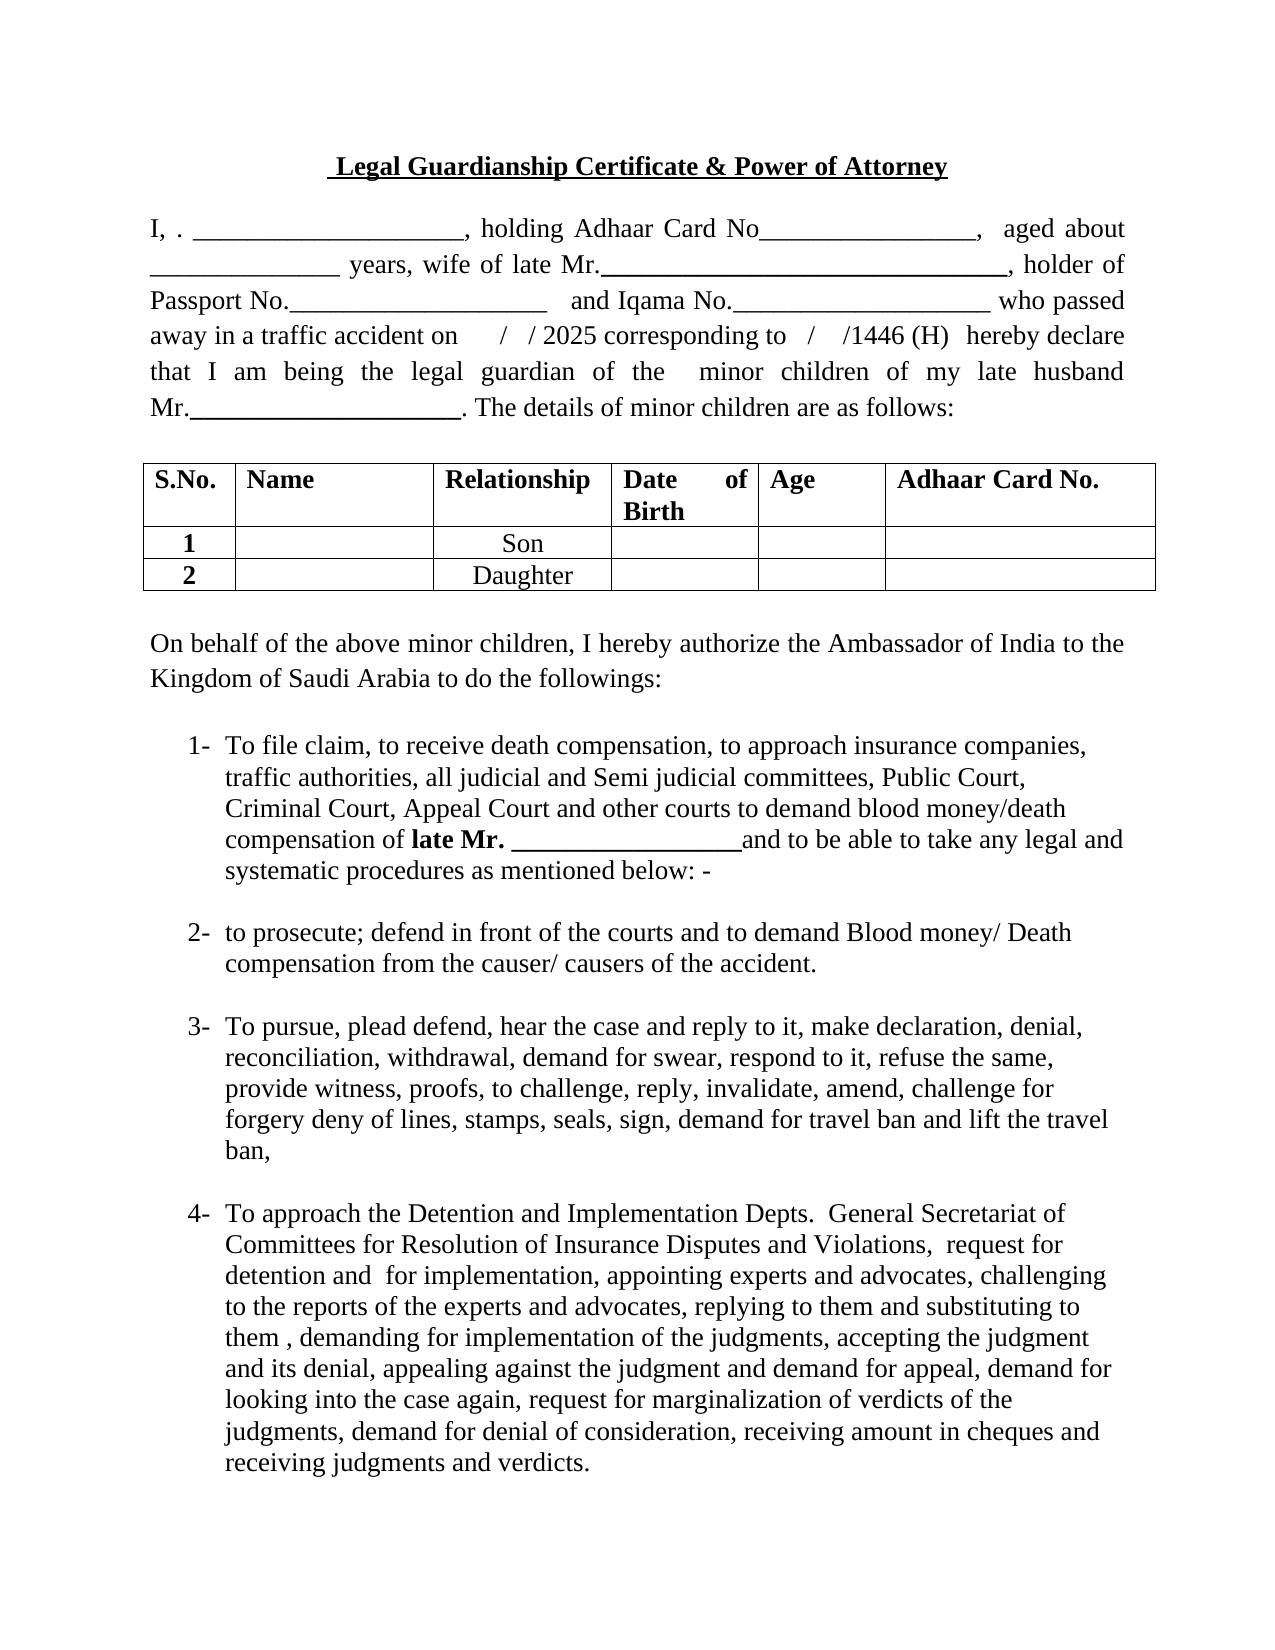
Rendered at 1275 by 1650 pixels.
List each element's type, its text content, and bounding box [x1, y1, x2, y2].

text I, . ____________________, holding Adhaar Card No________________, aged about ______________ years, wife of late Mr.______________________________, holder of Passport No.___________________ and Iqama No.___________________ who passed away in a traffic accident on / / 2025 corresponding to / /1446 (H) hereby declare that I am being the legal guardian of the minor children of my late husband Mr.____________________. The details of minor children are as follows: [150, 212, 1125, 422]
table_cell [886, 527, 1155, 558]
table_cell [886, 559, 1155, 590]
text On behalf of the above minor children, I hereby authorize the Ambassador of India to the Kingdom of Saudi Arabia to do the followings: [150, 627, 1125, 694]
table_cell 2 [144, 559, 235, 590]
table_cell [759, 559, 885, 590]
table_cell Son [434, 527, 611, 558]
table_header Adhaar Card No. [886, 464, 1155, 526]
table_cell [236, 527, 433, 558]
text Legal Guardianship Certificate & Power of Attorney [150, 150, 1125, 181]
list To approach the Detention and Implementation Depts. General Secretariat of Committees for Resolution of Insurance Disputes and Violations, request for detention and for implementation, appointing experts and advocates, challenging to the reports of the experts and advocates, replying to them and substituting to them , demanding for implementation of the judgments, accepting the judgment and its denial, appealing against the judgment and demand for appeal, demand for looking into the case again, request for marginalization of verdicts of the judgments, demand for denial of consideration, receiving amount in cheques and receiving judgments and verdicts. [187, 1197, 1125, 1477]
table_header S.No. [144, 464, 235, 526]
table_cell [612, 559, 758, 590]
table_cell [612, 527, 758, 558]
table_header Name [236, 464, 433, 526]
list To pursue, plead defend, hear the case and reply to it, make declaration, denial, reconciliation, withdrawal, demand for swear, respond to it, refuse the same, provide witness, proofs, to challenge, reply, invalidate, amend, challenge for forgery deny of lines, stamps, seals, sign, demand for travel ban and lift the travel ban, [187, 1010, 1125, 1166]
table_cell [759, 527, 885, 558]
table_header Date of Birth [612, 464, 758, 526]
table_header Age [759, 464, 885, 526]
table_cell Daughter [434, 559, 611, 590]
table_header Relationship [434, 464, 611, 526]
table_cell [236, 559, 433, 590]
list To file claim, to receive death compensation, to approach insurance companies, traffic authorities, all judicial and Semi judicial committees, Public Court, Criminal Court, Appeal Court and other courts to demand blood money/death compensation of late Mr. _________________and to be able to take any legal and systematic procedures as mentioned below: - [187, 729, 1125, 885]
list to prosecute; defend in front of the courts and to demand Blood money/ Death compensation from the causer/ causers of the accident. [187, 916, 1125, 979]
table_cell 1 [144, 527, 235, 558]
